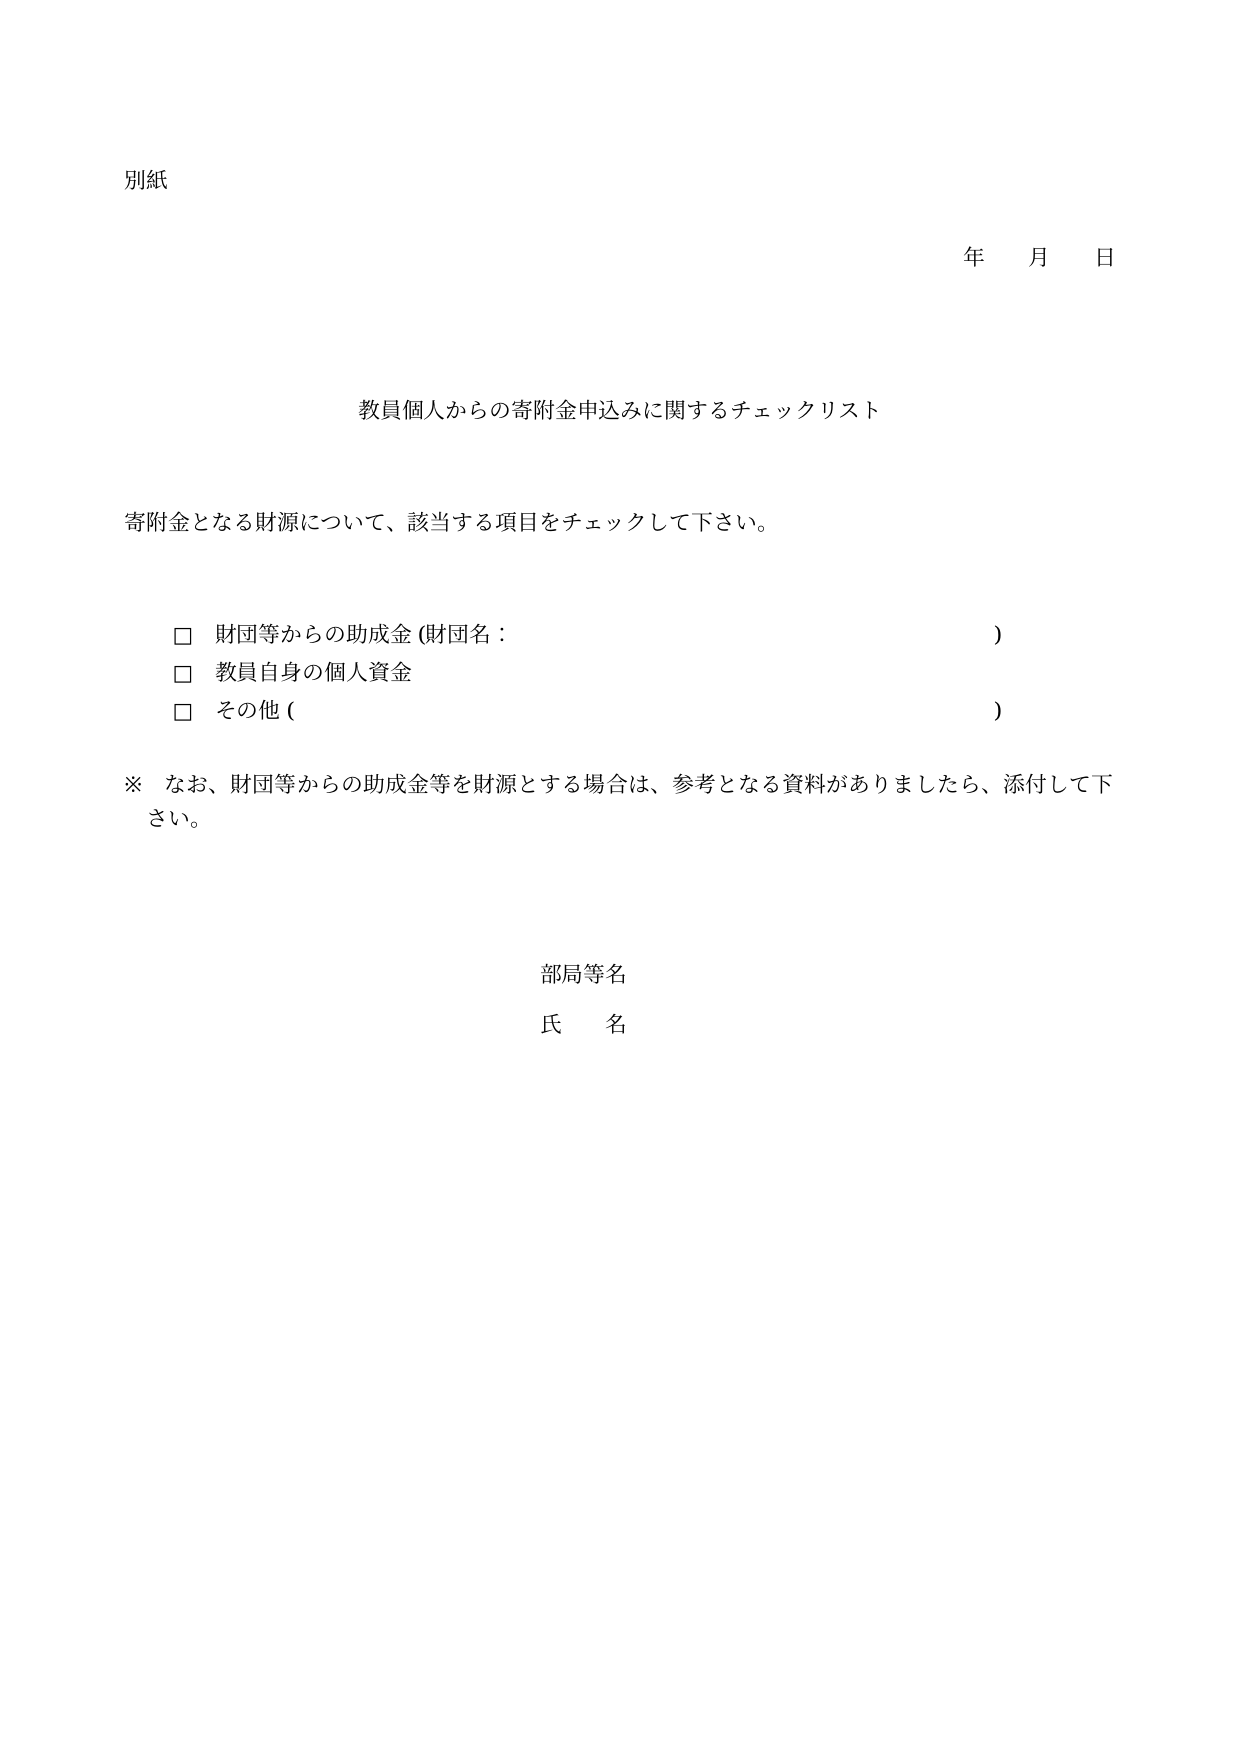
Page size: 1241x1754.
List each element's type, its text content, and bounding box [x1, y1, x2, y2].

text □ 教員自身の個人資金 [172, 653, 1116, 688]
text 年 月 日 [124, 238, 1116, 273]
text 別紙 [124, 162, 1116, 196]
text 氏 名 [124, 1006, 1105, 1041]
text ※ なお、財団等からの助成金等を財源とする場合は、参考となる資料がありましたら、添付して下さい。 [124, 765, 1116, 835]
text 部局等名 [124, 955, 1105, 990]
text 教員個人からの寄附金申込みに関するチェックリスト [124, 392, 1116, 427]
text 寄附金となる財源について、該当する項目をチェックして下さい。 [124, 503, 1116, 538]
text □ 財団等からの助成金(財団名： ) [172, 615, 1116, 650]
text □ その他( ) [172, 692, 1116, 727]
